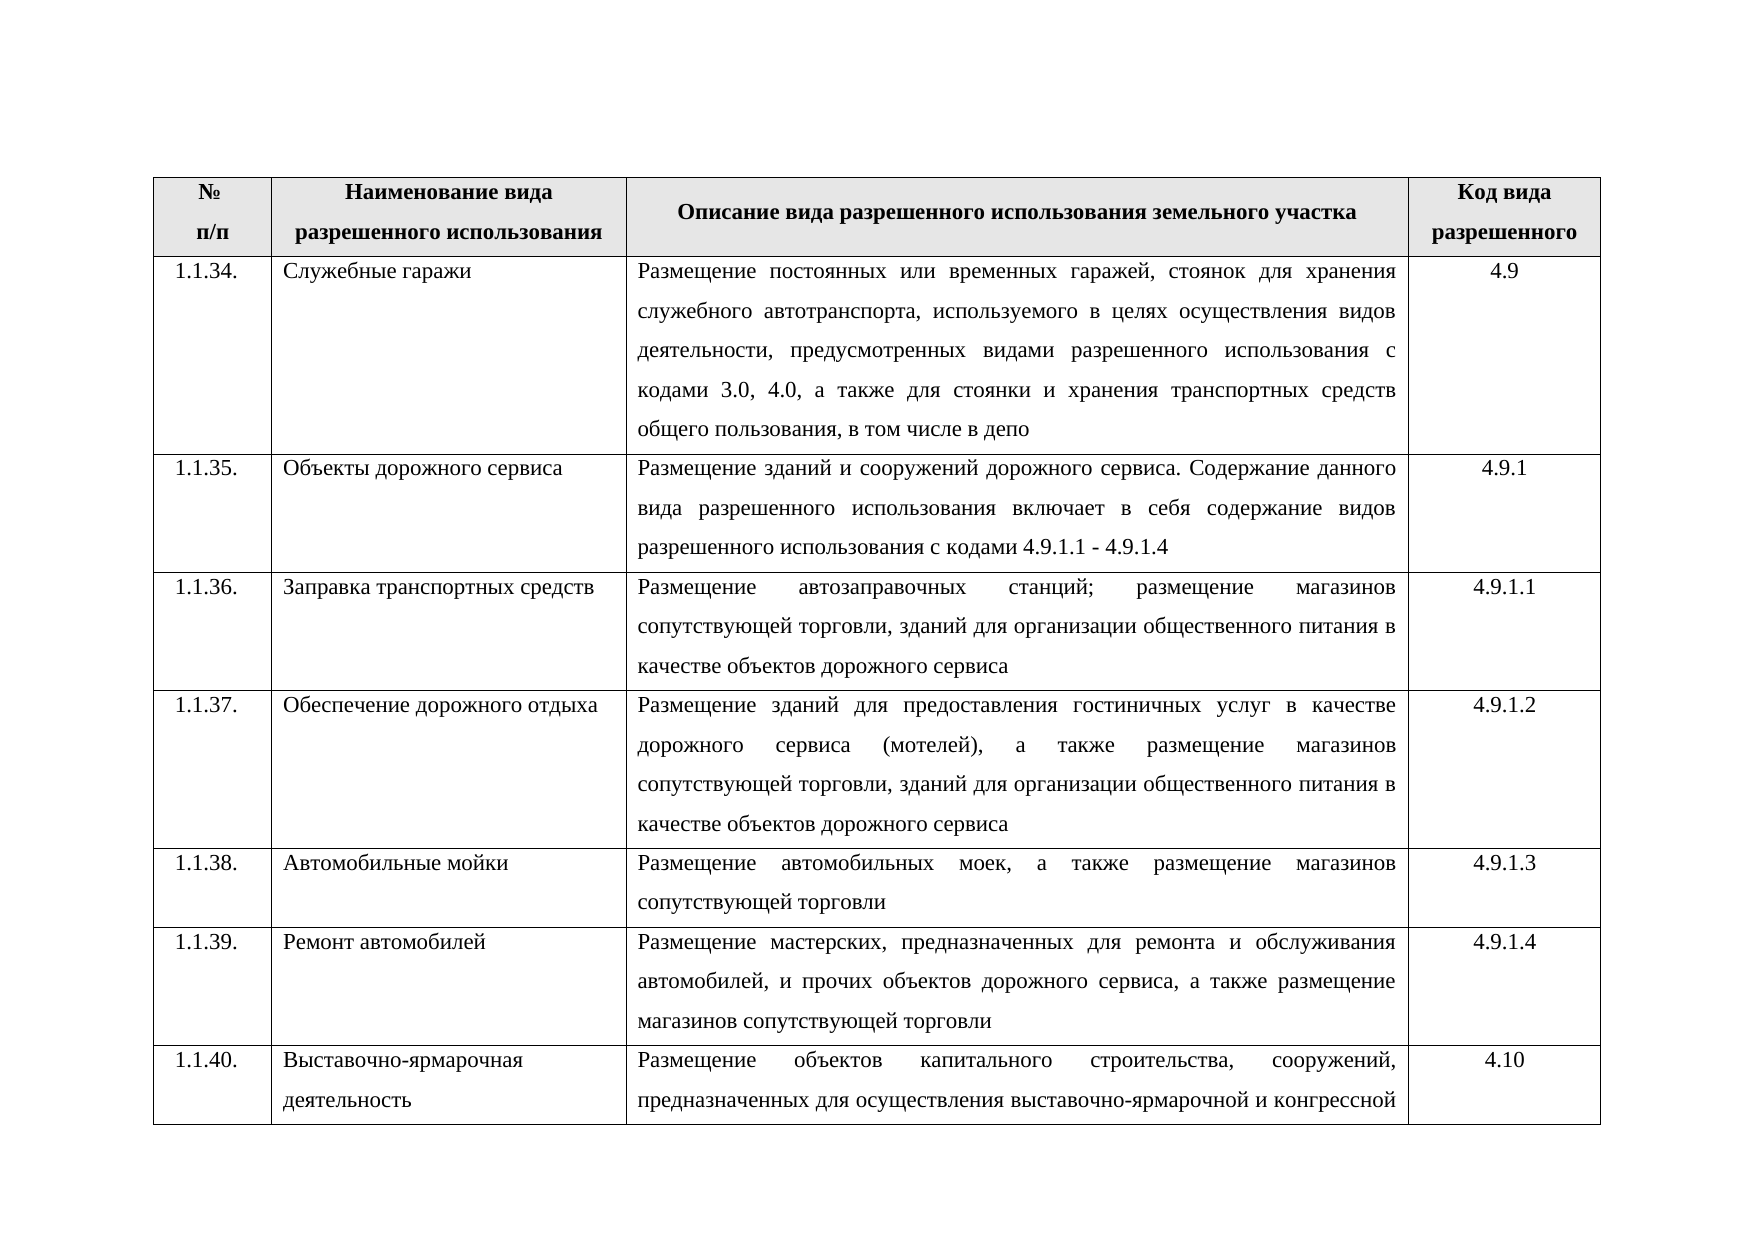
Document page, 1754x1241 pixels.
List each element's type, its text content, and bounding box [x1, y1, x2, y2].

table_cell Выставочно-ярмарочная деятельность [272, 1046, 626, 1124]
table_cell Заправка транспортных средств [272, 573, 626, 690]
table_cell 4.9.1.3 [1409, 849, 1600, 927]
table_cell [154, 691, 271, 848]
table_cell Размещение постоянных или временных гаражей, стоянок для хранения служебного автотранспорта, используемого в целях осуществления видов деятельности, предусмотренных видами разрешенного использования с кодами 3.0, 4.0, а также для стоянки и хранения транспортных средств общего пользования, в том числе в депо [627, 257, 1408, 453]
table_cell 4.10 [1409, 1046, 1600, 1124]
table_cell Служебные гаражи [272, 257, 626, 453]
table_cell [154, 455, 271, 572]
table_header Код вида разрешенного использования земельного участка [1409, 178, 1600, 256]
table_cell 4.9.1 [1409, 455, 1600, 572]
table_cell 4.9 [1409, 257, 1600, 453]
table_cell 4.9.1.1 [1409, 573, 1600, 690]
table_cell [154, 928, 271, 1045]
table_cell Автомобильные мойки [272, 849, 626, 927]
table_cell Размещение автомобильных моек, а также размещение магазинов сопутствующей торговли [627, 849, 1408, 927]
table_cell [154, 849, 271, 927]
table_cell Размещение зданий и сооружений дорожного сервиса. Содержание данного вида разрешенного использования включает в себя содержание видов разрешенного использования с кодами 4.9.1.1 - 4.9.1.4 [627, 455, 1408, 572]
table_cell [154, 1046, 271, 1124]
table_cell Объекты дорожного сервиса [272, 455, 626, 572]
table_cell Размещение зданий для предоставления гостиничных услуг в качестве дорожного сервиса (мотелей), а также размещение магазинов сопутствующей торговли, зданий для организации общественного питания в качестве объектов дорожного сервиса [627, 691, 1408, 848]
table_cell 4.9.1.2 [1409, 691, 1600, 848]
table_cell Размещение автозаправочных станций; размещение магазинов сопутствующей торговли, зданий для организации общественного питания в качестве объектов дорожного сервиса [627, 573, 1408, 690]
table_header Наименование вида разрешенного использования земельного участка [272, 178, 626, 256]
table_cell [154, 257, 271, 453]
table_header Описание вида разрешенного использования земельного участка [627, 178, 1408, 256]
table_cell [154, 573, 271, 690]
table_cell Ремонт автомобилей [272, 928, 626, 1045]
table_cell Размещение мастерских, предназначенных для ремонта и обслуживания автомобилей, и прочих объектов дорожного сервиса, а также размещение магазинов сопутствующей торговли [627, 928, 1408, 1045]
table_cell Обеспечение дорожного отдыха [272, 691, 626, 848]
table_cell 4.9.1.4 [1409, 928, 1600, 1045]
table_header № п/п [154, 178, 271, 256]
